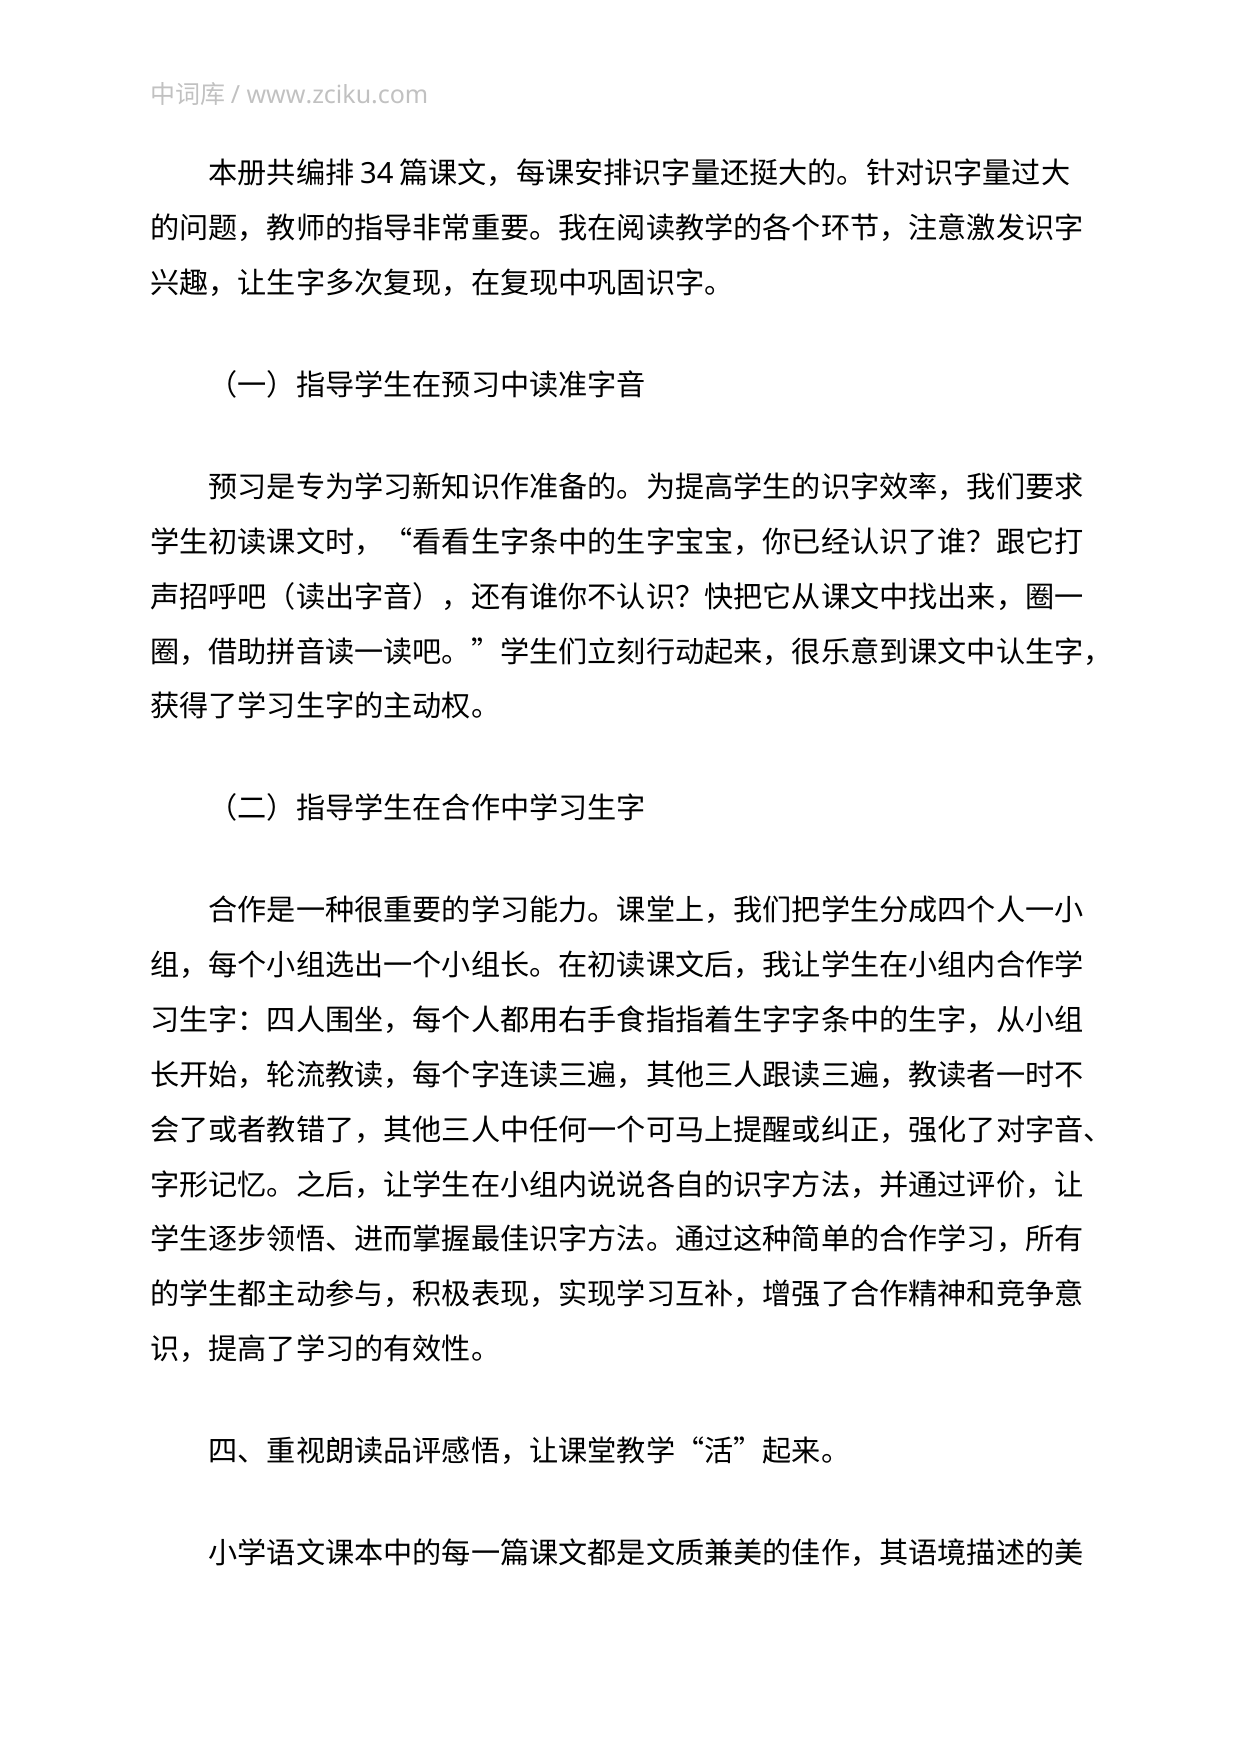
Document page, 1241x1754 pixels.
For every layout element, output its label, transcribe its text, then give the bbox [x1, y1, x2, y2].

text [150, 1529, 1090, 1572]
text 本册共编排34篇课文，每课安排识字量还挺大的。针对识字量过大的问题，教师的指导非常重要。我在阅读教学的各个环节，注意激发识字兴趣，让生字多次复现，在复现中巩固识字。 [150, 150, 1090, 302]
text 预习是专为学习新知识作准备的。为提高学生的识字效率，我们要求学生初读课文时，“看看生字条中的生字宝宝，你已经认识了谁？跟它打声招呼吧（读出字音），还有谁你不认识？快把它从课文中找出来，圈一圈，借助拼音读一读吧。”学生们立刻行动起来，很乐意到课文中认生字，获得了学习生字的主动权。 [150, 463, 1090, 725]
text （二）指导学生在合作中学习生字 [150, 785, 1090, 827]
text （一）指导学生在预习中读准字音 [150, 362, 1090, 404]
text 合作是一种很重要的学习能力。课堂上，我们把学生分成四个人一小组，每个小组选出一个小组长。在初读课文后，我让学生在小组内合作学习生字：四人围坐，每个人都用右手食指指着生字字条中的生字，从小组长开始，轮流教读，每个字连读三遍，其他三人跟读三遍，教读者一时不会了或者教错了，其他三人中任何一个可马上提醒或纠正，强化了对字音、字形记忆。之后，让学生在小组内说说各自的识字方法，并通过评价，让学生逐步领悟、进而掌握最佳识字方法。通过这种简单的合作学习，所有的学生都主动参与，积极表现，实现学习互补，增强了合作精神和竞争意识，提高了学习的有效性。 [150, 887, 1090, 1368]
text 四、重视朗读品评感悟，让课堂教学“活”起来。 [150, 1427, 1090, 1470]
